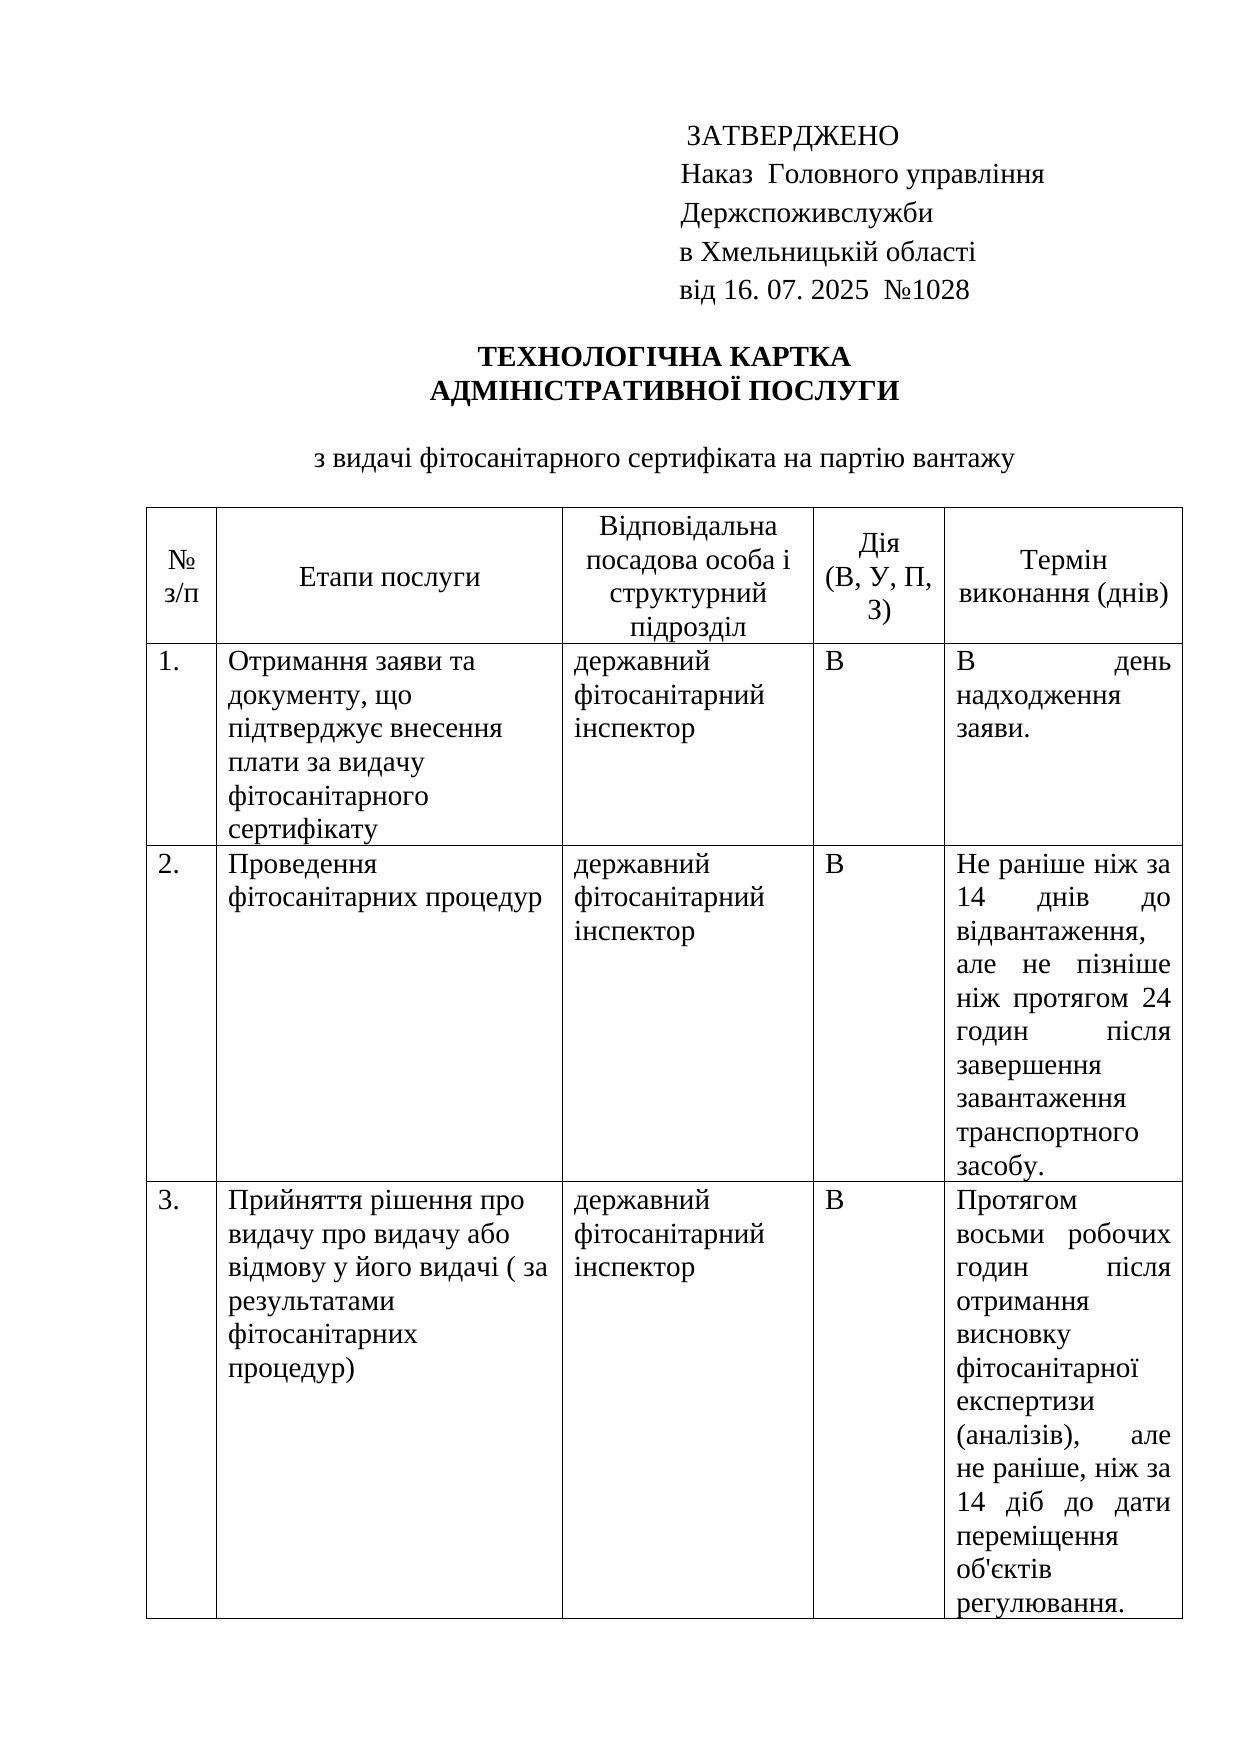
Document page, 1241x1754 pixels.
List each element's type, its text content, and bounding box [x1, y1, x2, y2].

table_cell В [814, 1182, 944, 1618]
table_cell Прийняття рішення про видачу про видачу або відмову у його видачі ( за результатами фітосанітарних процедур) [217, 1182, 562, 1618]
text Наказ Головного управління [177, 157, 1152, 190]
text від 16. 07. 2025 №1028 [664, 272, 1152, 306]
table_header Термін виконання (днів) [945, 508, 1182, 642]
table_header Дія (В, У, П, З) [814, 508, 944, 642]
text з видачі фітосанітарного сертифіката на партію вантажу [177, 440, 1152, 474]
table_cell державний фітосанітарний інспектор [563, 644, 813, 845]
table_cell Проведення фітосанітарних процедур [217, 846, 562, 1181]
text АДМІНІСТРАТИВНОЇ ПОСЛУГИ [177, 373, 1152, 407]
table_cell В [814, 846, 944, 1181]
table_header Етапи послуги [217, 508, 562, 642]
table_cell 1. [147, 644, 216, 845]
table_cell Отримання заяви та документу, що підтверджує внесення плати за видачу фітосанітарного сертифікату [217, 644, 562, 845]
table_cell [945, 1182, 1182, 1618]
table_header № з/п [147, 508, 216, 642]
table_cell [563, 1182, 813, 1618]
text ЗАТВЕРДЖЕНО [664, 118, 1152, 152]
table_cell державний фітосанітарний інспектор [563, 846, 813, 1181]
text в Хмельницькій області [664, 234, 1152, 267]
text ТЕХНОЛОГІЧНА КАРТКА [177, 339, 1152, 373]
table_cell 3. [147, 1182, 216, 1618]
text Держспоживслужби [177, 195, 1152, 229]
table_cell 2. [147, 846, 216, 1181]
table_header Відповідальна посадова особа і структурний підрозділ [563, 508, 813, 642]
table_cell В день надходження заяви. [945, 644, 1182, 845]
table_cell В [814, 644, 944, 845]
table_cell Не раніше ніж за 14 днів до відвантаження, але не пізніше ніж протягом 24 годин після завершення завантаження транспортного засобу. [945, 846, 1182, 1181]
